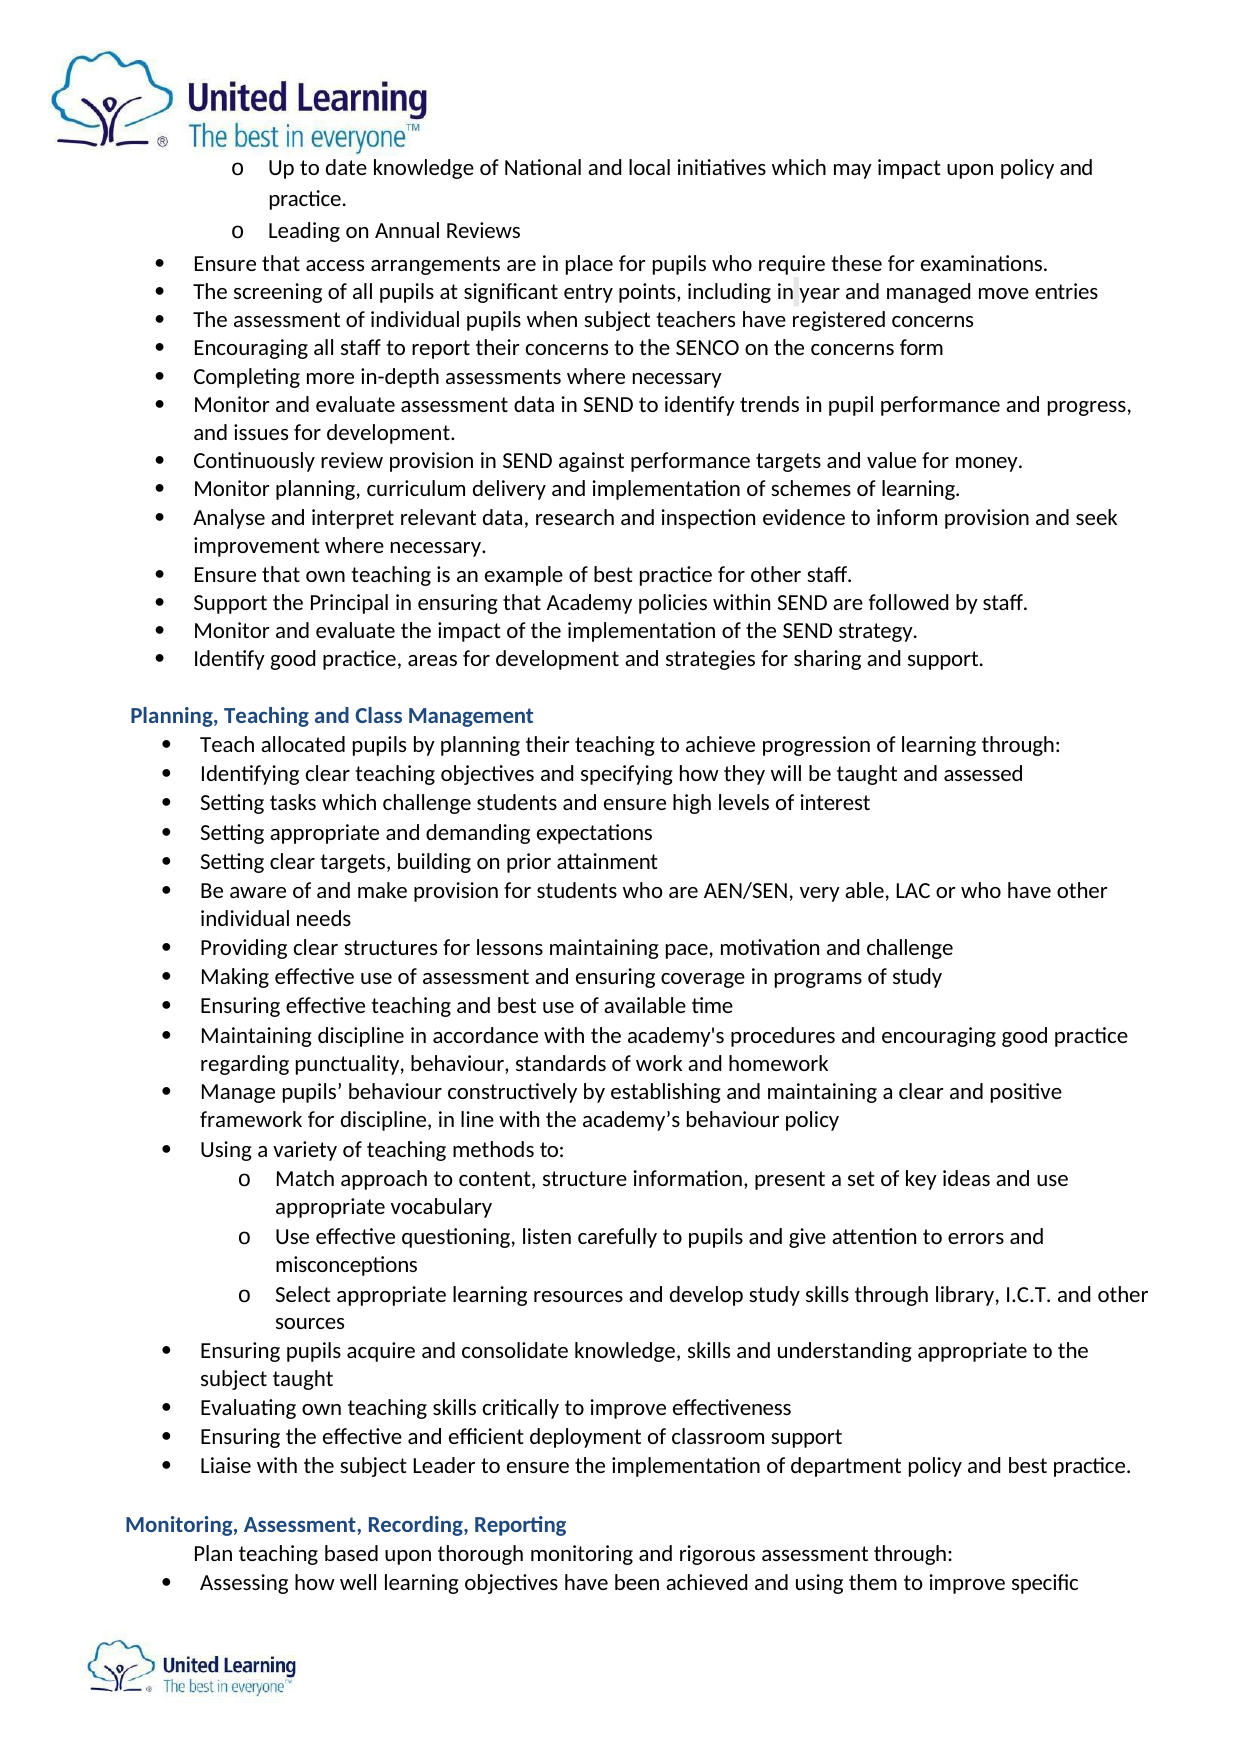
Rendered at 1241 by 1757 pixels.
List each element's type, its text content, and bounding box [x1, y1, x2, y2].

list Up to date knowledge of National and local initiatives which may impact upon policy and [231, 154, 1232, 181]
list Continuously review provision in SEND against performance targets and value for money. [156, 447, 1232, 474]
list Assessing how well learning objectives have been achieved and using them to improve specific [162, 1568, 1232, 1596]
list Monitor and evaluate assessment data in SEND to identify trends in pupil performance and progress, and issues for development. [156, 391, 1133, 447]
list Evaluating own teaching skills critically to improve effectiveness [162, 1393, 1232, 1421]
list Match approach to content, structure information, present a set of key ideas and use appropriate vocabulary [237, 1164, 1069, 1220]
list Be aware of and make provision for students who are AEN/SEN, very able, LAC or who have other individual needs [162, 876, 1108, 932]
subtitle Monitoring, Assessment, Recording, Reporting [125, 1510, 1232, 1538]
list Setting tasks which challenge students and ensure high levels of interest [162, 788, 1232, 817]
list Ensuring the effective and efficient deployment of classroom support [162, 1422, 1232, 1450]
list Setting clear targets, building on prior attainment [162, 847, 1232, 875]
list The screening of all pupils at significant entry points, including in year and managed move entries [156, 277, 1232, 305]
list Ensure that access arrangements are in place for pupils who require these for examinations. [156, 249, 1232, 277]
list Using a variety of teaching methods to: [162, 1135, 1232, 1163]
subtitle Planning, Teaching and Class Management [130, 701, 1232, 729]
list Ensuring pupils acquire and consolidate knowledge, skills and understanding appropriate to the subject taught [162, 1336, 1089, 1392]
list Analyse and interpret relevant data, research and inspection evidence to inform provision and seek improvement where necessary. [156, 503, 1118, 559]
list Setting appropriate and demanding expectations [162, 818, 1232, 846]
list Leading on Annual Reviews [231, 217, 1232, 246]
list Support the Principal in ensuring that Academy policies within SEND are followed by staff. [156, 588, 1232, 616]
list Ensuring effective teaching and best use of available time [162, 992, 1232, 1020]
list Liaise with the subject Leader to ensure the implementation of department policy and best practice. [162, 1451, 1232, 1479]
list Identifying clear teaching objectives and specifying how they will be taught and assessed [162, 759, 1232, 787]
list Use effective questioning, listen carefully to pupils and give attention to errors and misconceptions [237, 1222, 1047, 1278]
list Teach allocated pupils by planning their teaching to achieve progression of learning through: [162, 730, 1232, 758]
list Identify good practice, areas for development and strategies for sharing and support. [156, 644, 1232, 672]
list Manage pupils’ behaviour constructively by establishing and maintaining a clear and positive framework for discipline, in line with the academy’s behaviour policy [162, 1077, 1063, 1133]
text Plan teaching based upon thorough monitoring and rigorous assessment through: [193, 1539, 1232, 1567]
list Monitor planning, curriculum delivery and implementation of schemes of learning. [156, 474, 1232, 503]
list Monitor and evaluate the impact of the implementation of the SEND strategy. [156, 616, 1232, 644]
list Ensure that own teaching is an example of best practice for other staff. [156, 559, 1232, 588]
picture [78, 1630, 301, 1703]
list Completing more in-depth assessments where necessary [156, 361, 1232, 391]
text practice. [268, 184, 1232, 212]
list Making effective use of assessment and ensuring coverage in programs of study [162, 962, 1232, 991]
list The assessment of individual pupils when subject teachers have registered concerns [156, 305, 1232, 333]
list Maintaining discipline in accordance with the academy's procedures and encouraging good practice regarding punctuality, behaviour, standards of work and homework [162, 1021, 1129, 1077]
picture [48, 48, 433, 156]
list Providing clear structures for lessons maintaining pace, motivation and challenge [162, 933, 1232, 961]
list Select appropriate learning resources and develop study skills through library, I.C.T. and other sources [237, 1279, 1148, 1335]
list Encouraging all staff to report their concerns to the SENCO on the concerns form [156, 333, 1232, 361]
